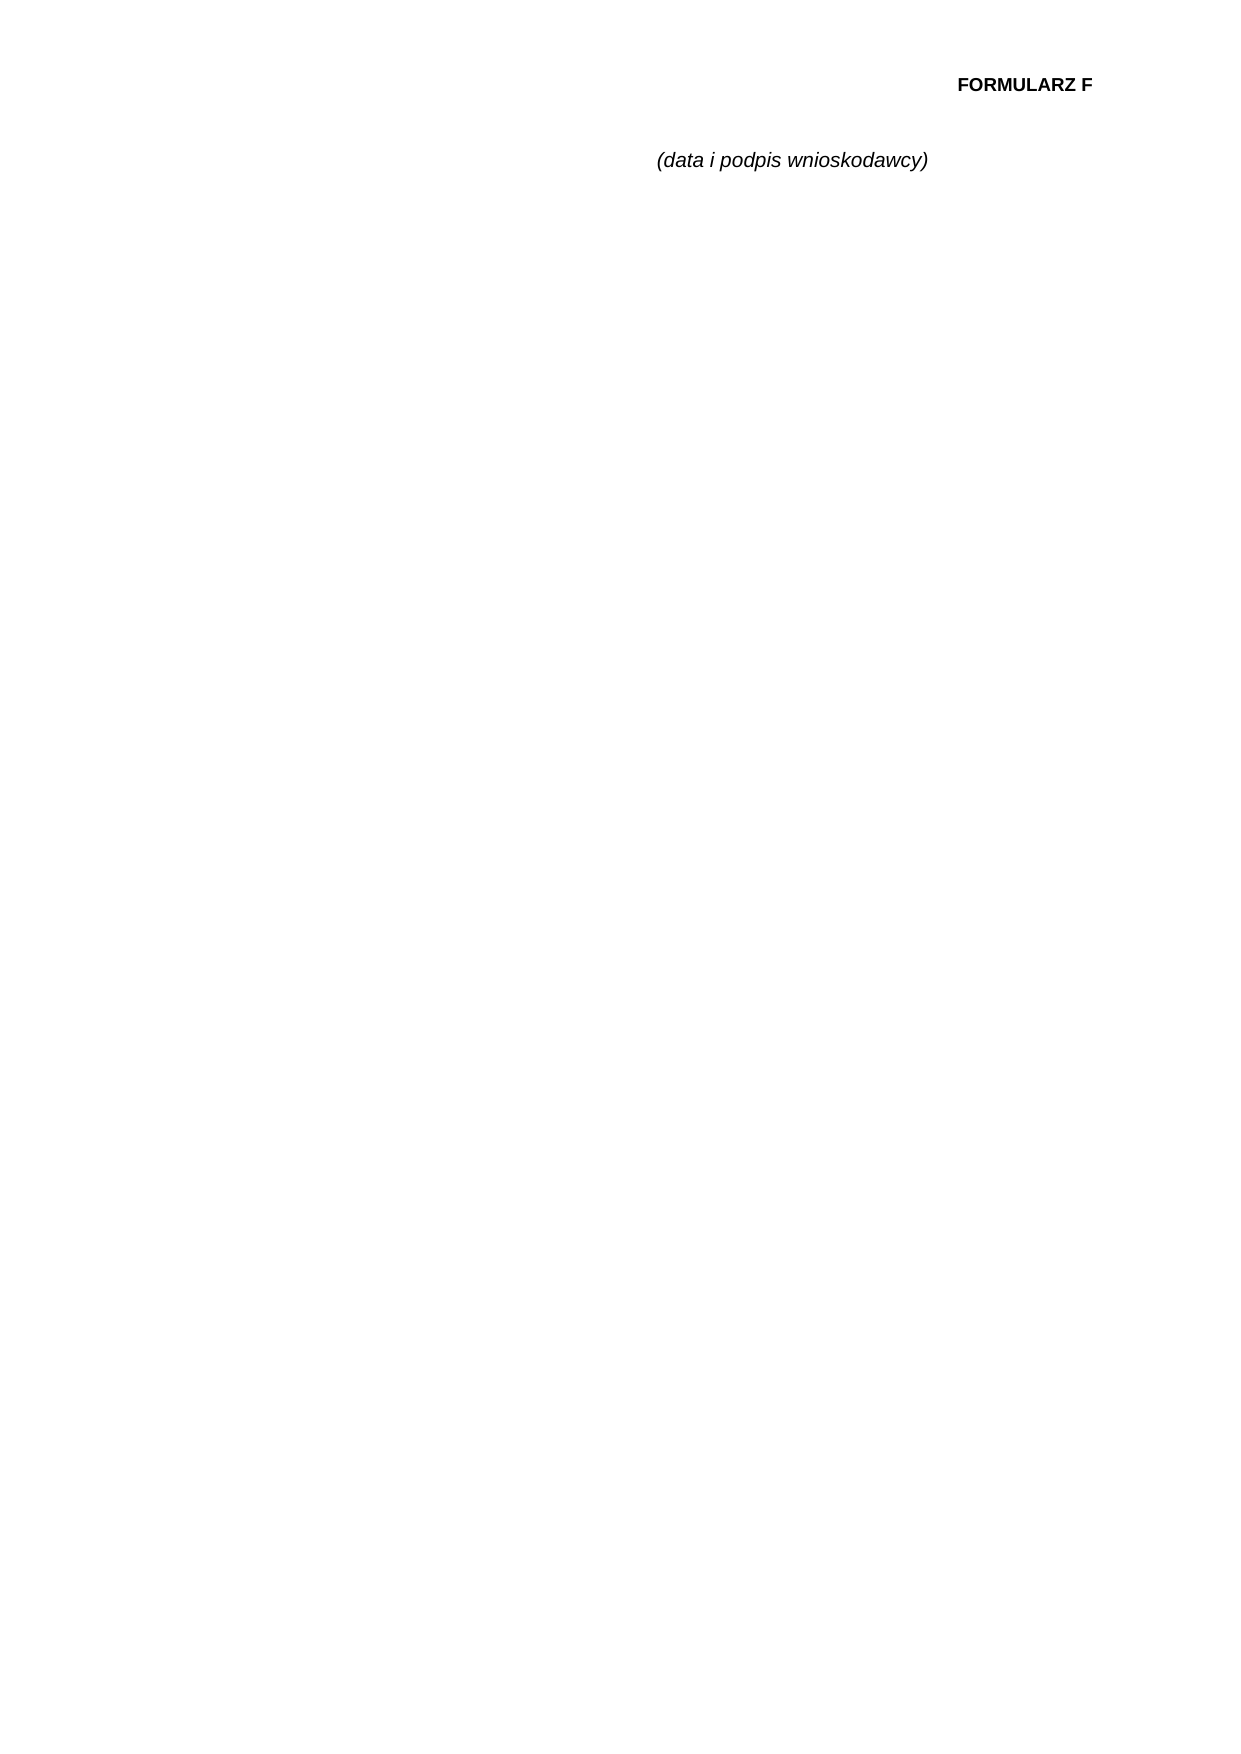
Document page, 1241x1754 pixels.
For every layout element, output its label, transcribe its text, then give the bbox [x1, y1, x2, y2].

text (data i podpis wnioskodawcy) [148, 148, 1093, 172]
